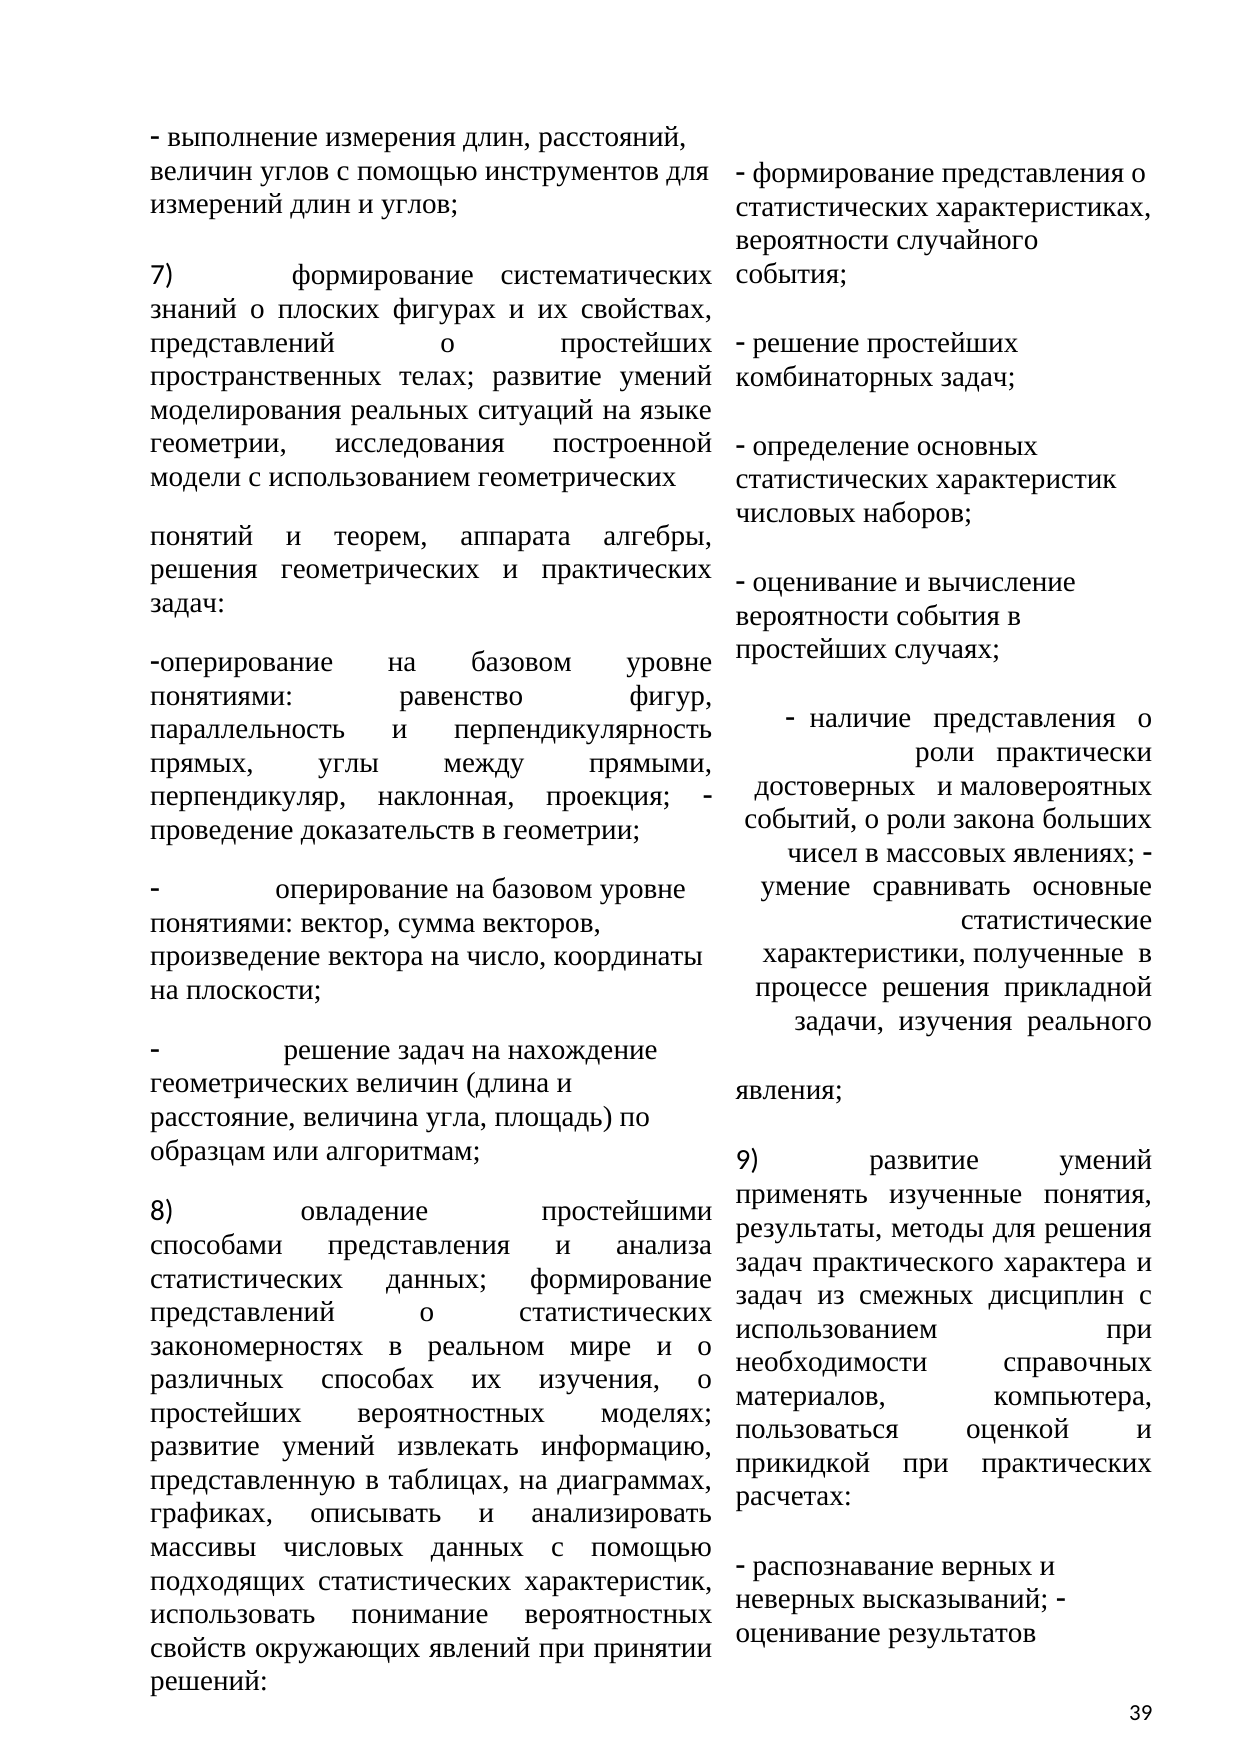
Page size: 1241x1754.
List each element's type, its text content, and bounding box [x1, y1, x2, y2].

text  наличие представления о роли практически достоверных и маловероятных событий, о роли закона больших чисел в массовых явлениях;  умение сравнивать основные статистические характеристики, полученные в процессе решения прикладной задачи, изучения реального [735, 701, 1152, 1036]
text  решение простейших комбинаторных задач; [735, 325, 1152, 392]
text  выполнение измерения длин, расстояний, величин углов с помощью инструментов для измерений длин и углов; [150, 119, 712, 220]
text явления; [735, 1072, 1152, 1105]
list формирование систематических знаний о плоских фигурах и их свойствах, представлений о простейших пространственных телах; развитие умений моделирования реальных ситуаций на языке геометрии, исследования построенной модели с использованием геометрических [150, 256, 712, 493]
list овладение простейшими способами представления и анализа статистических данных; формирование представлений о статистических закономерностях в реальном мире и о различных способах их изучения, о простейших вероятностных моделях; развитие умений извлекать информацию, представленную в таблицах, на диаграммах, графиках, описывать и анализировать массивы числовых данных с помощью подходящих статистических характеристик, использовать понимание вероятностных свойств окружающих явлений при принятии решений: [150, 1192, 712, 1697]
text оперирование на базовом уровне понятиями: равенство фигур, параллельность и перпендикулярность прямых, углы между прямыми, перпендикуляр, наклонная, проекция;  проведение доказательств в геометрии; [150, 644, 712, 846]
text  формирование представления о статистических характеристиках, вероятности случайного события; [735, 155, 1152, 289]
list оперирование на базовом уровне понятиями: вектор, сумма векторов, произведение вектора на число, координаты на плоскости; [150, 871, 712, 1005]
text  определение основных статистических характеристик числовых наборов; [735, 428, 1152, 528]
text  распознавание верных и неверных высказываний;  оценивание результатов вычислений при решении практических задач; [735, 1548, 1152, 1648]
list решение задач на нахождение геометрических величин (длина и расстояние, величина угла, площадь) по образцам или алгоритмам; [150, 1032, 712, 1166]
list развитие умений применять изученные понятия, результаты, методы для решения задач практического характера и задач из смежных дисциплин с использованием при необходимости справочных материалов, компьютера, пользоваться оценкой и прикидкой при практических расчетах: [735, 1141, 1152, 1512]
text понятий и теорем, аппарата алгебры, решения геометрических и практических задач: [150, 518, 712, 619]
text  оценивание и вычисление вероятности события в простейших случаях; [735, 564, 1152, 665]
